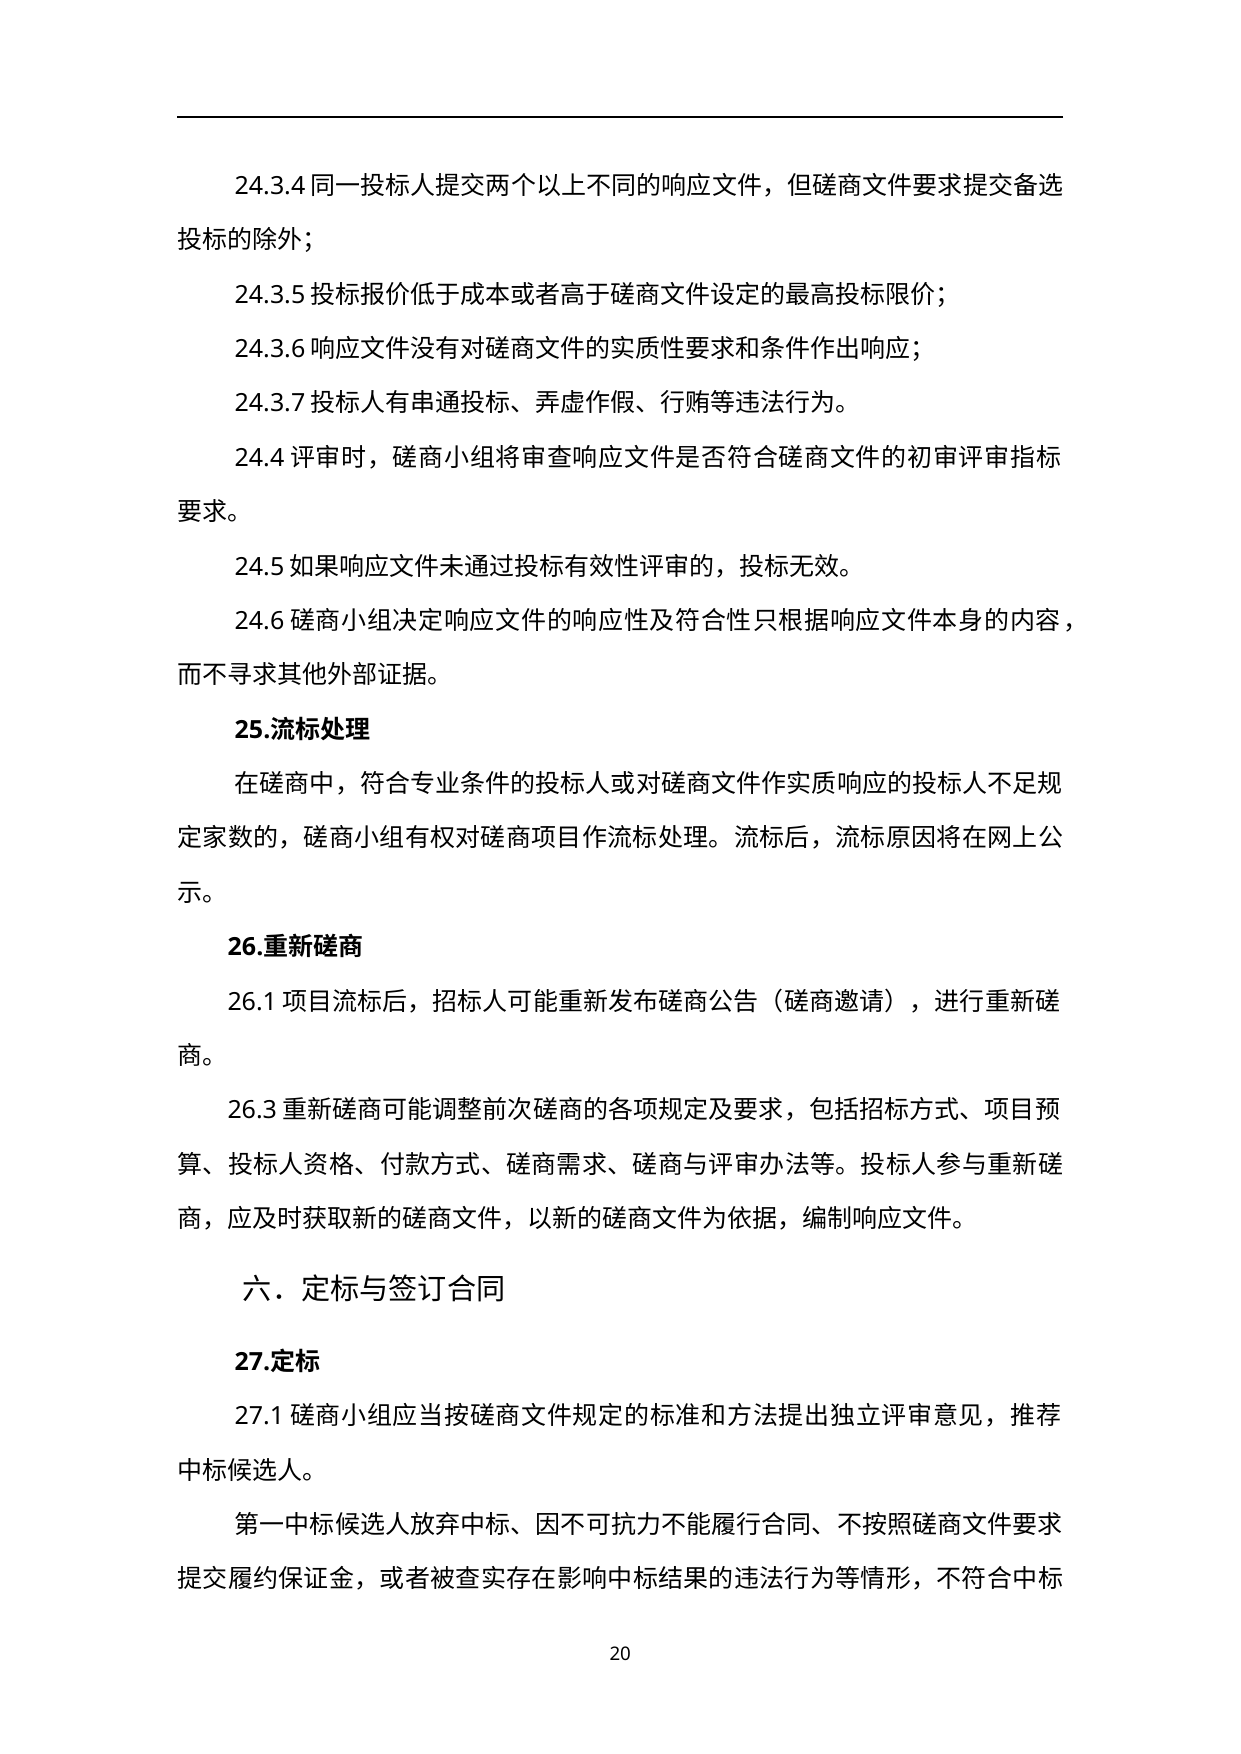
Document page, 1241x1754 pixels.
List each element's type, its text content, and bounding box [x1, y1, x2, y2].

text 26.3重新磋商可能调整前次磋商的各项规定及要求，包括招标方式、项目预算、投标人资格、付款方式、磋商需求、磋商与评审办法等。投标人参与重新磋商，应及时获取新的磋商文件，以新的磋商文件为依据，编制响应文件。 [177, 1090, 1063, 1235]
text 27.定标 [177, 1341, 1063, 1378]
text 24.3.6响应文件没有对磋商文件的实质性要求和条件作出响应； [177, 328, 1063, 365]
text 在磋商中，符合专业条件的投标人或对磋商文件作实质响应的投标人不足规定家数的，磋商小组有权对磋商项目作流标处理。流标后，流标原因将在网上公示。 [177, 763, 1063, 908]
text 24.3.4同一投标人提交两个以上不同的响应文件，但磋商文件要求提交备选投标的除外； [177, 165, 1063, 256]
text 25.流标处理 [177, 709, 1063, 745]
text 26.1项目流标后，招标人可能重新发布磋商公告（磋商邀请），进行重新磋商。 [177, 981, 1063, 1072]
text 27.1磋商小组应当按磋商文件规定的标准和方法提出独立评审意见，推荐中标候选人。 [177, 1396, 1063, 1486]
subtitle 六．定标与签订合同 [177, 1265, 1063, 1308]
text 26.重新磋商 [177, 927, 1063, 963]
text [177, 1504, 1063, 1595]
text 24.3.5投标报价低于成本或者高于磋商文件设定的最高投标限价； [177, 274, 1063, 310]
text 24.5如果响应文件未通过投标有效性评审的，投标无效。 [177, 546, 1063, 582]
text 24.4评审时，磋商小组将审查响应文件是否符合磋商文件的初审评审指标要求。 [177, 437, 1063, 528]
text 24.6磋商小组决定响应文件的响应性及符合性只根据响应文件本身的内容，而不寻求其他外部证据。 [177, 600, 1063, 691]
text 24.3.7投标人有串通投标、弄虚作假、行贿等违法行为。 [177, 383, 1063, 419]
